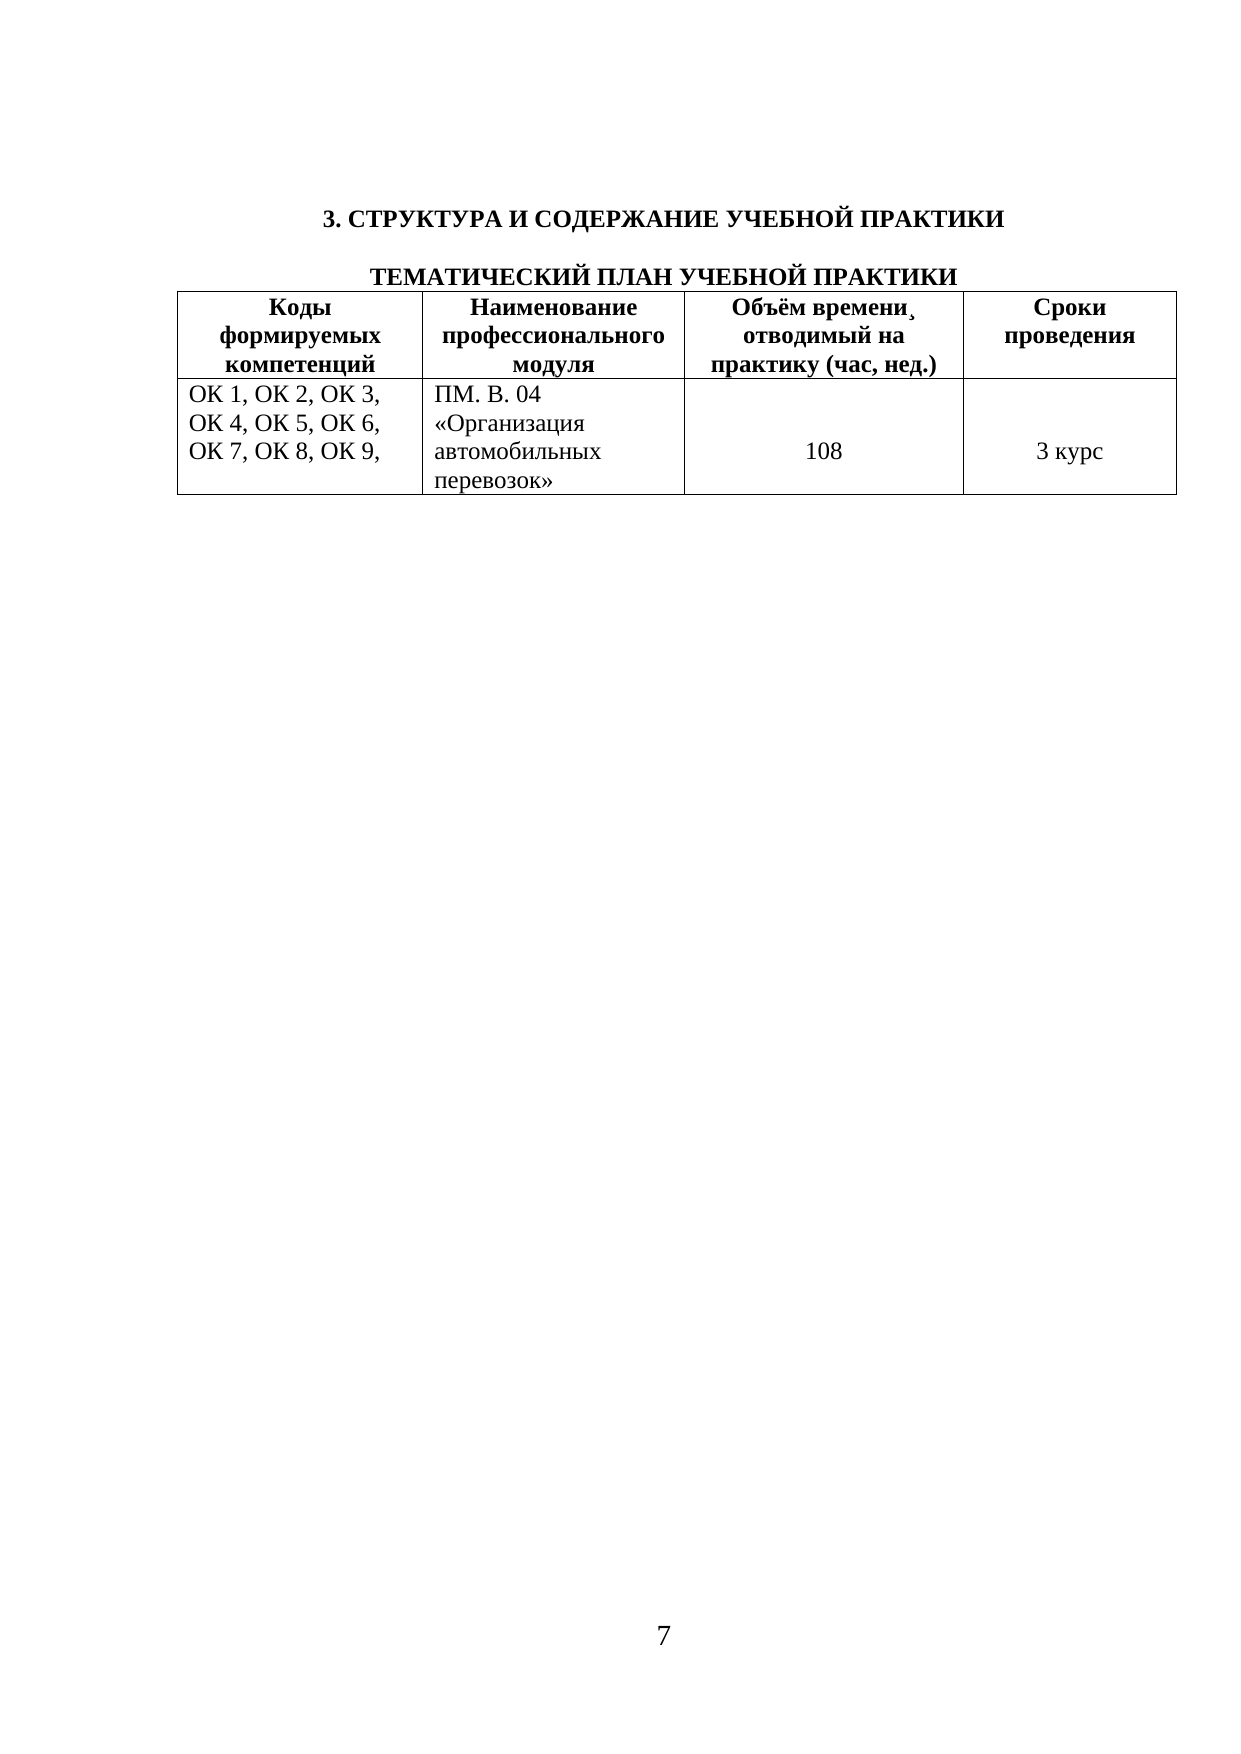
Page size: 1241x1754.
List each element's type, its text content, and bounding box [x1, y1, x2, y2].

table_cell ПМ. В. 04 «Организация автомобильных перевозок» [423, 379, 684, 494]
text ТЕМАТИЧЕСКИЙ ПЛАН УЧЕБНОЙ ПРАКТИКИ [177, 262, 1150, 291]
table_header Сроки проведения [964, 292, 1176, 378]
table_header Наименование профессионального модуля [423, 292, 684, 378]
table_cell 108 [685, 379, 963, 494]
table_header Объём времени¸ отводимый на практику (час, нед.) [685, 292, 963, 378]
table_cell 3 курс [964, 379, 1176, 494]
table_cell ОК 1, ОК 2, ОК 3, ОК 4, ОК 5, ОК 6, ОК 7, ОК 8, ОК 9, [178, 379, 422, 494]
text 3. СТРУКТУРА И СОДЕРЖАНИЕ УЧЕБНОЙ ПРАКТИКИ [177, 204, 1150, 233]
table_header Коды формируемых компетенций [178, 292, 422, 378]
